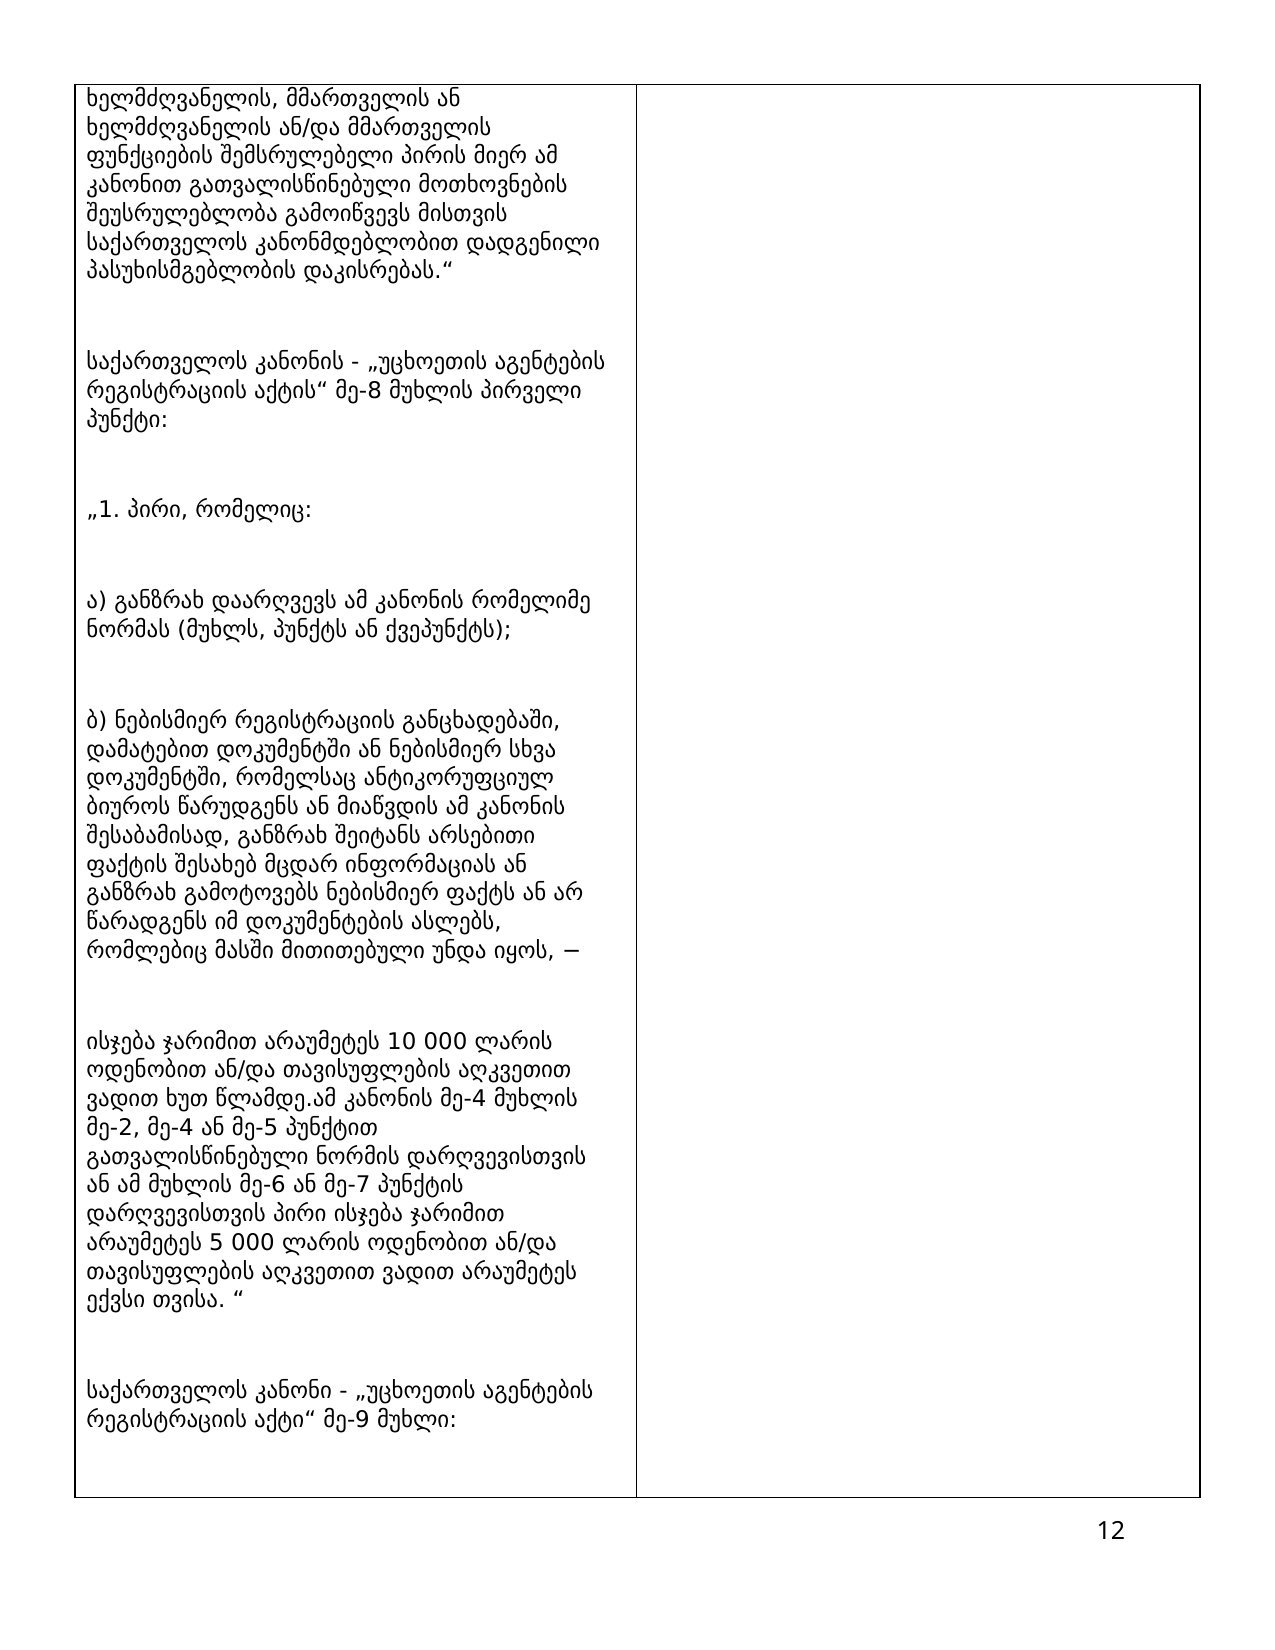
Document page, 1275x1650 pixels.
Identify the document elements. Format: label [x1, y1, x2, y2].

table_cell [76, 85, 636, 1497]
table_cell [637, 85, 1199, 1497]
